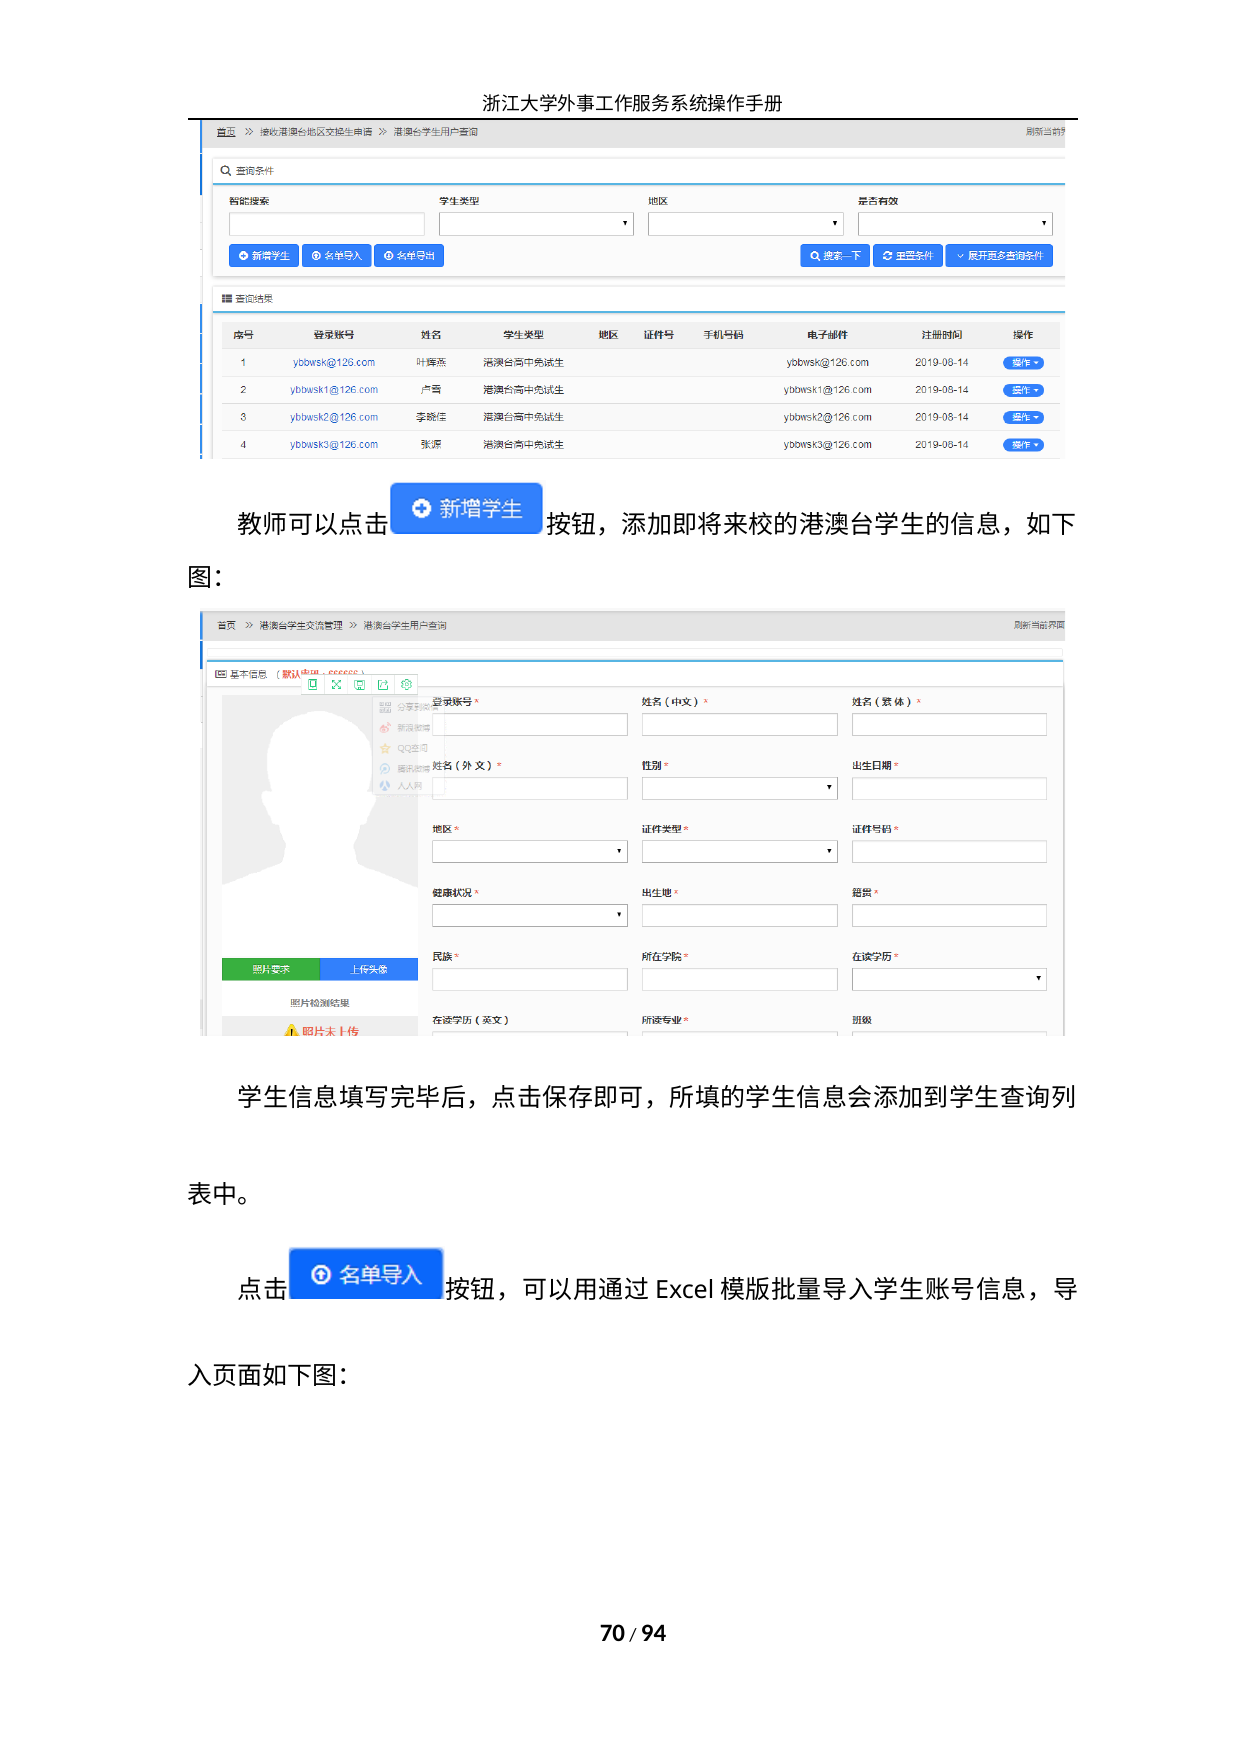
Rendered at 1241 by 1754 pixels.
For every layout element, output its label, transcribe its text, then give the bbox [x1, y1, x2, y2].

text 点击按钮，可以用通过Excel模版批量导入学生账号信息，导入页面如下图： [187, 1244, 1078, 1406]
picture [288, 1246, 445, 1299]
text 教师可以点击按钮，添加即将来校的港澳台学生的信息，如下图： [187, 478, 1078, 608]
text 学生信息填写完毕后，点击保存即可，所填的学生信息会添加到学生查询列表中。 [187, 1063, 1078, 1226]
picture [200, 120, 1066, 459]
picture [389, 480, 546, 534]
picture [200, 608, 1066, 1036]
